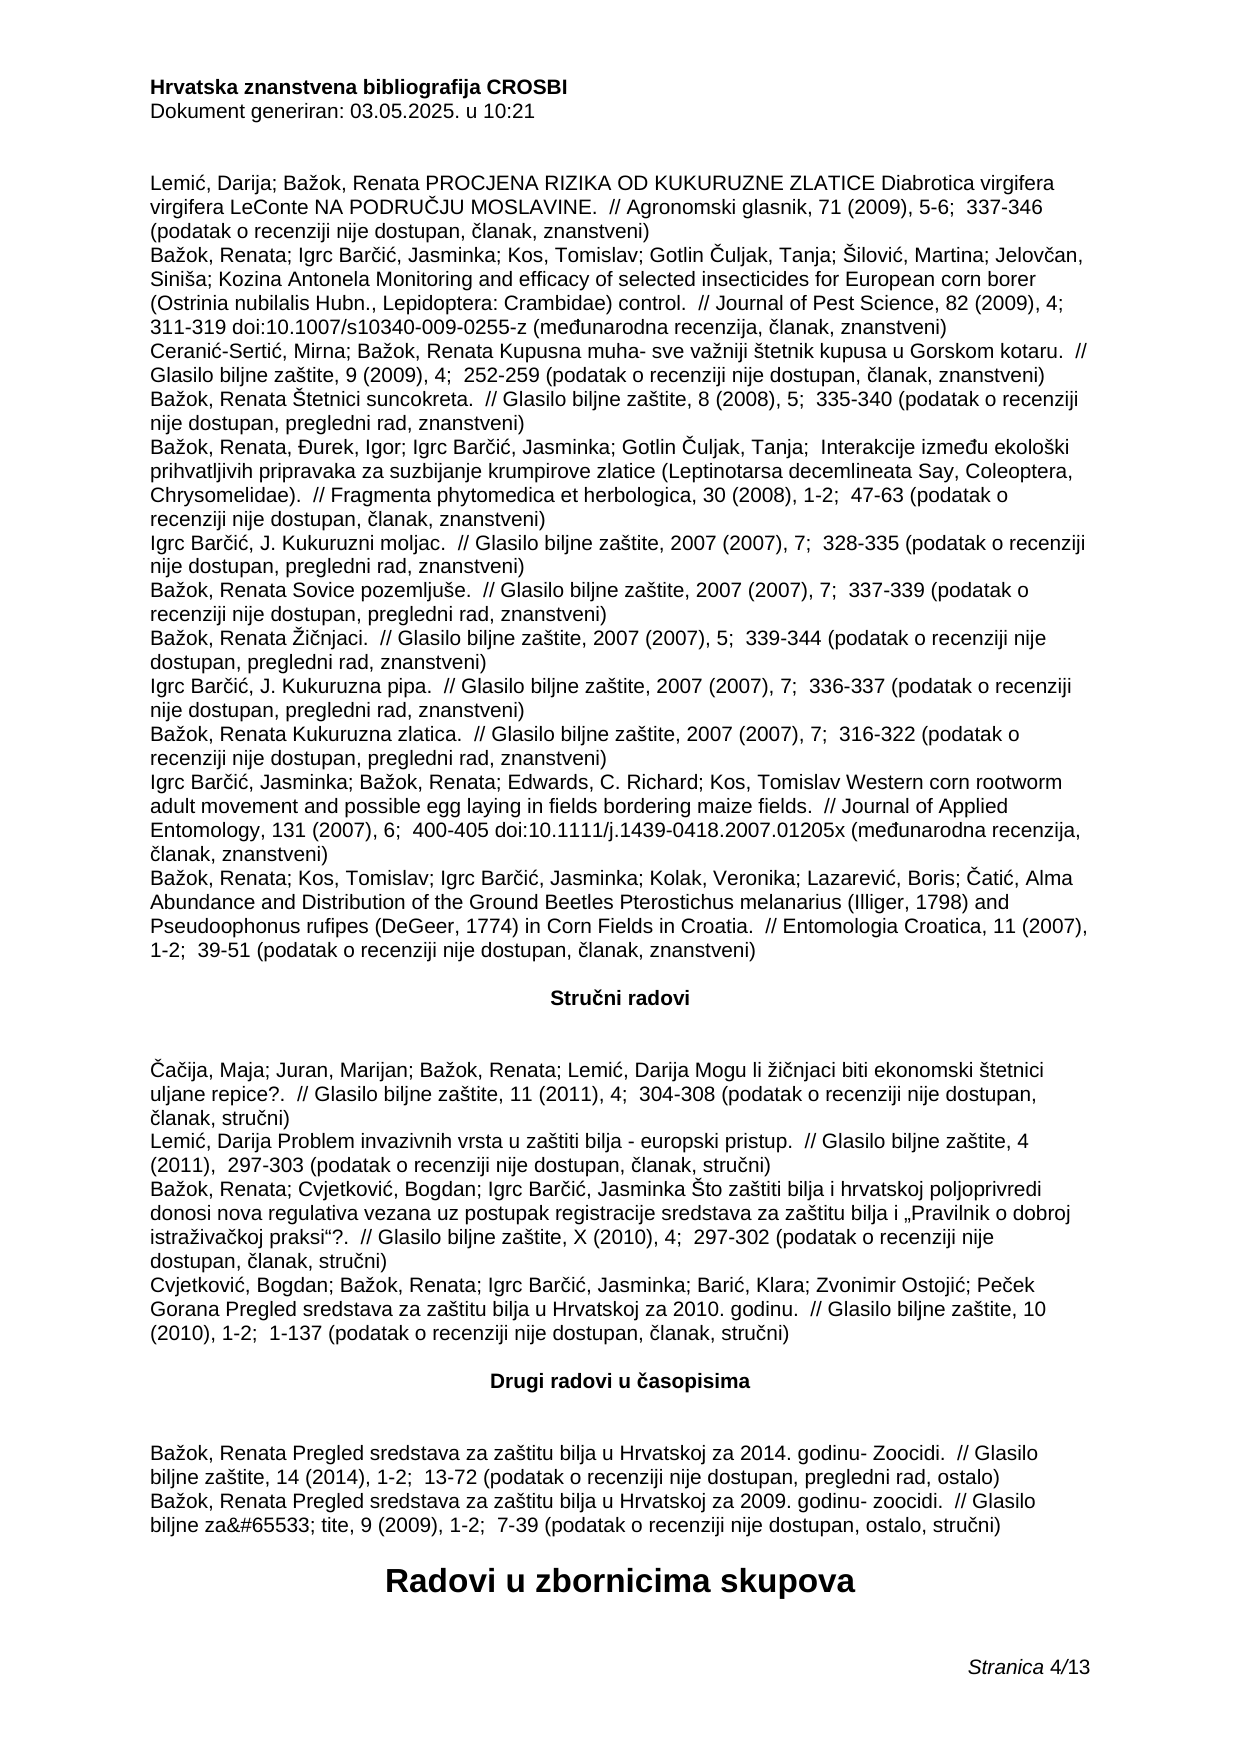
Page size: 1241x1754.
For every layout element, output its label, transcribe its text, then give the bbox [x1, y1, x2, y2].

text Bažok, Renata [150, 1489, 1090, 1537]
text Ceranić-Sertić, Mirna; Bažok, Renata [150, 339, 1090, 387]
text Bažok, Renata; Kos, Tomislav; Igrc Barčić, Jasminka; Kolak, Veronika; Lazarević, Boris; Čatić, Alma [150, 866, 1090, 962]
text Bažok, Renata; Cvjetković, Bogdan; Igrc Barčić, Jasminka [150, 1177, 1090, 1273]
text Igrc Barčić, Jasminka; Bažok, Renata; Edwards, C. Richard; Kos, Tomislav [150, 770, 1090, 866]
subtitle Drugi radovi u časopisima [150, 1369, 1090, 1393]
text Bažok, Renata [150, 626, 1090, 674]
text Bažok, Renata [150, 578, 1090, 626]
text Bažok, Renata, Đurek, Igor; Igrc Barčić, Jasminka; Gotlin Čuljak, Tanja; [150, 434, 1090, 530]
text Bažok, Renata [150, 722, 1090, 770]
subtitle Radovi u zbornicima skupova [150, 1561, 1090, 1599]
subtitle Stručni radovi [150, 986, 1090, 1009]
text Lemić, Darija [150, 1129, 1090, 1177]
text Cvjetković, Bogdan; Bažok, Renata; Igrc Barčić, Jasminka; Barić, Klara; Zvonimir Ostojić; Peček Gorana [150, 1273, 1090, 1345]
text Bažok, Renata; Igrc Barčić, Jasminka; Kos, Tomislav; Gotlin Čuljak, Tanja; Šilović, Martina; Jelovčan, Siniša; Kozina Antonela [150, 243, 1090, 339]
text Igrc Barčić, J. [150, 530, 1090, 578]
text Bažok, Renata [150, 387, 1090, 434]
text Čačija, Maja; Juran, Marijan; Bažok, Renata; Lemić, Darija [150, 1057, 1090, 1129]
text Lemić, Darija; Bažok, Renata [150, 171, 1090, 243]
text Igrc Barčić, J. [150, 674, 1090, 722]
text Bažok, Renata [150, 1441, 1090, 1489]
